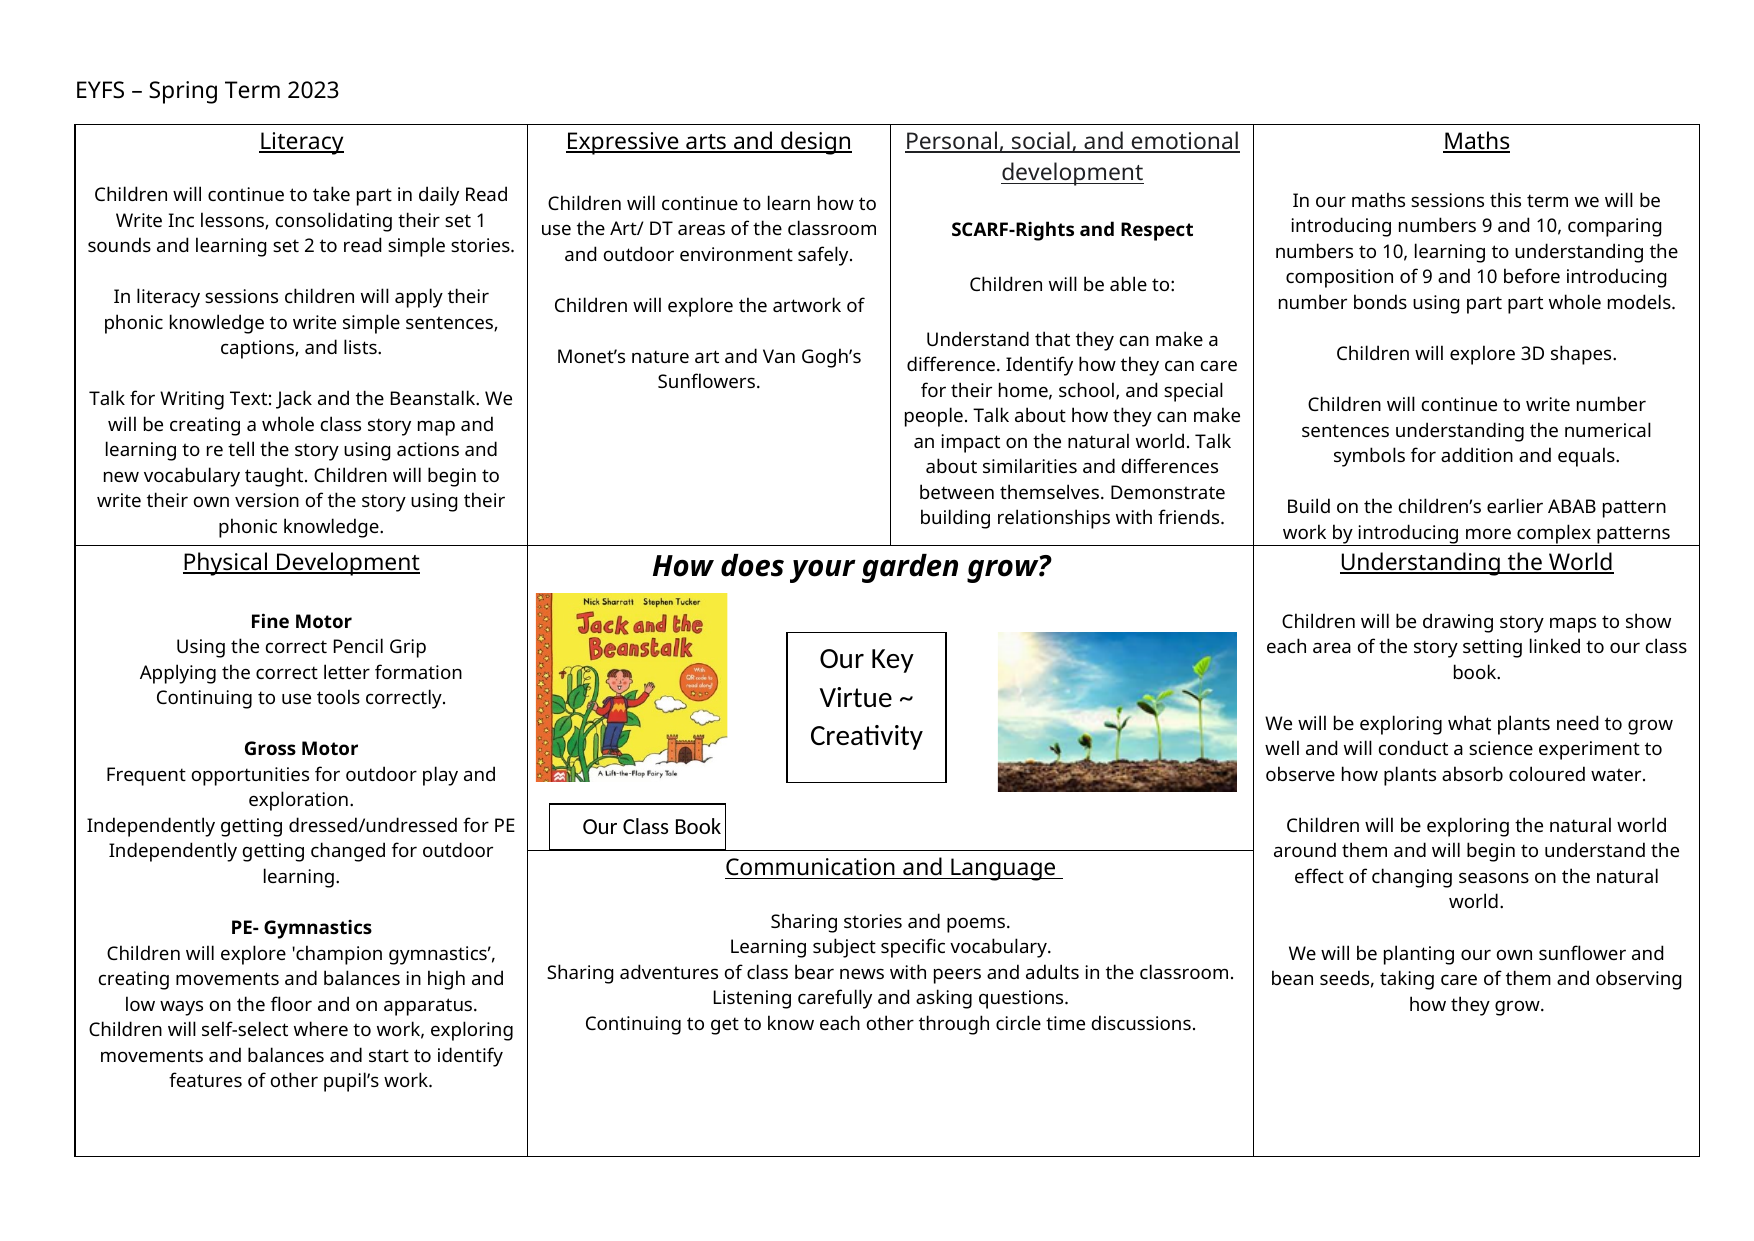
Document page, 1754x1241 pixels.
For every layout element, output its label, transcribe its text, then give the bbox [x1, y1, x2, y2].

table_header Maths In our maths sessions this term we will be introducing numbers 9 and 10, comparing numbers to 10, learning to understanding the composition of 9 and 10 before introducing number bonds using part part whole models. Children will explore 3D shapes. Children will continue to write number sentences understanding the numerical symbols for addition and equals. Build on the children’s earlier ABAB pattern work by introducing more complex patterns [1254, 125, 1699, 544]
table_header Personal, social, and emotional development SCARF-Rights and Respect Children will be able to: Understand that they can make a difference. Identify how they can care for their home, school, and special people. Talk about how they can make an impact on the natural world. Talk about similarities and differences between themselves. Demonstrate building relationships with friends. [891, 125, 1253, 544]
table_header Expressive arts and design Children will continue to learn how to use the Art/ DT areas of the classroom and outdoor environment safely. Children will explore the artwork of Monet’s nature art and Van Gogh’s Sunflowers. [528, 125, 890, 544]
picture [997, 632, 1237, 792]
table_cell Understanding the World Children will be drawing story maps to show each area of the story setting linked to our class book. We will be exploring what plants need to grow well and will conduct a science experiment to observe how plants absorb coloured water. Children will be exploring the natural world around them and will begin to understand the effect of changing seasons on the natural world. We will be planting our own sunflower and bean seeds, taking care of them and observing how they grow. [1254, 546, 1699, 1156]
table_cell Physical Development Fine Motor Using the correct Pencil Grip Applying the correct letter formation Continuing to use tools correctly. Gross Motor Frequent opportunities for outdoor play and exploration. Independently getting dressed/undressed for PE Independently getting changed for outdoor learning. PE- Gymnastics Children will explore 'champion gymnastics’, creating movements and balances in high and low ways on the floor and on apparatus. Children will self-select where to work, exploring movements and balances and start to identify features of other pupil’s work. [76, 546, 527, 1156]
table_cell Communication and Language Sharing stories and poems. Learning subject specific vocabulary. Sharing adventures of class bear news with peers and adults in the classroom. Listening carefully and asking questions. Continuing to get to know each other through circle time discussions. [528, 851, 1253, 1156]
table_cell How does your garden grow? [528, 546, 1253, 850]
table_header Literacy Children will continue to take part in daily Read Write Inc lessons, consolidating their set 1 sounds and learning set 2 to read simple stories. In literacy sessions children will apply their phonic knowledge to write simple sentences, captions, and lists. Talk for Writing Text: Jack and the Beanstalk. We will be creating a whole class story map and learning to re tell the story using actions and new vocabulary taught. Children will begin to write their own version of the story using their phonic knowledge. [76, 125, 527, 544]
picture [535, 593, 728, 782]
